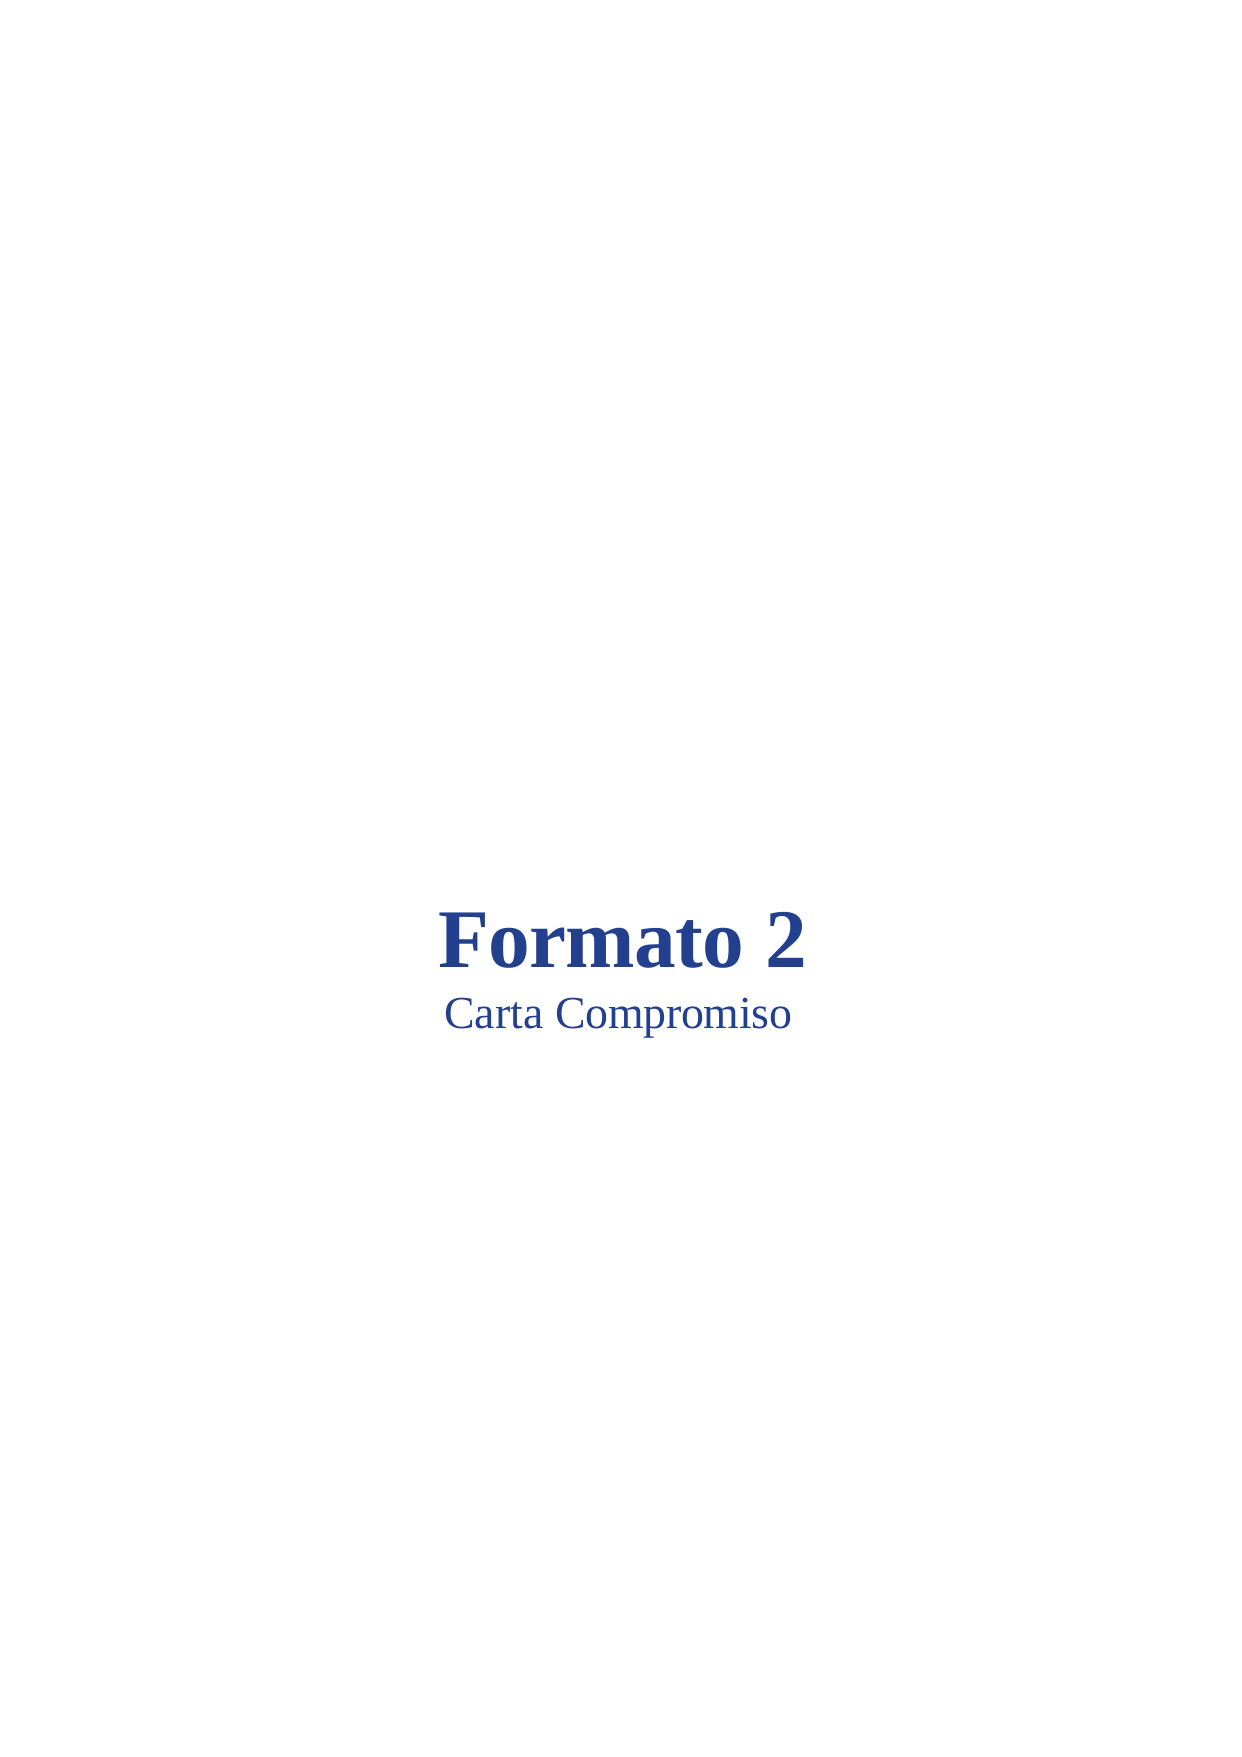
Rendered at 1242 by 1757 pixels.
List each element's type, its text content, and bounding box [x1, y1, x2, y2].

subtitle Formato 2 [438, 892, 1064, 987]
subtitle Carta Compromiso [444, 987, 1064, 1038]
